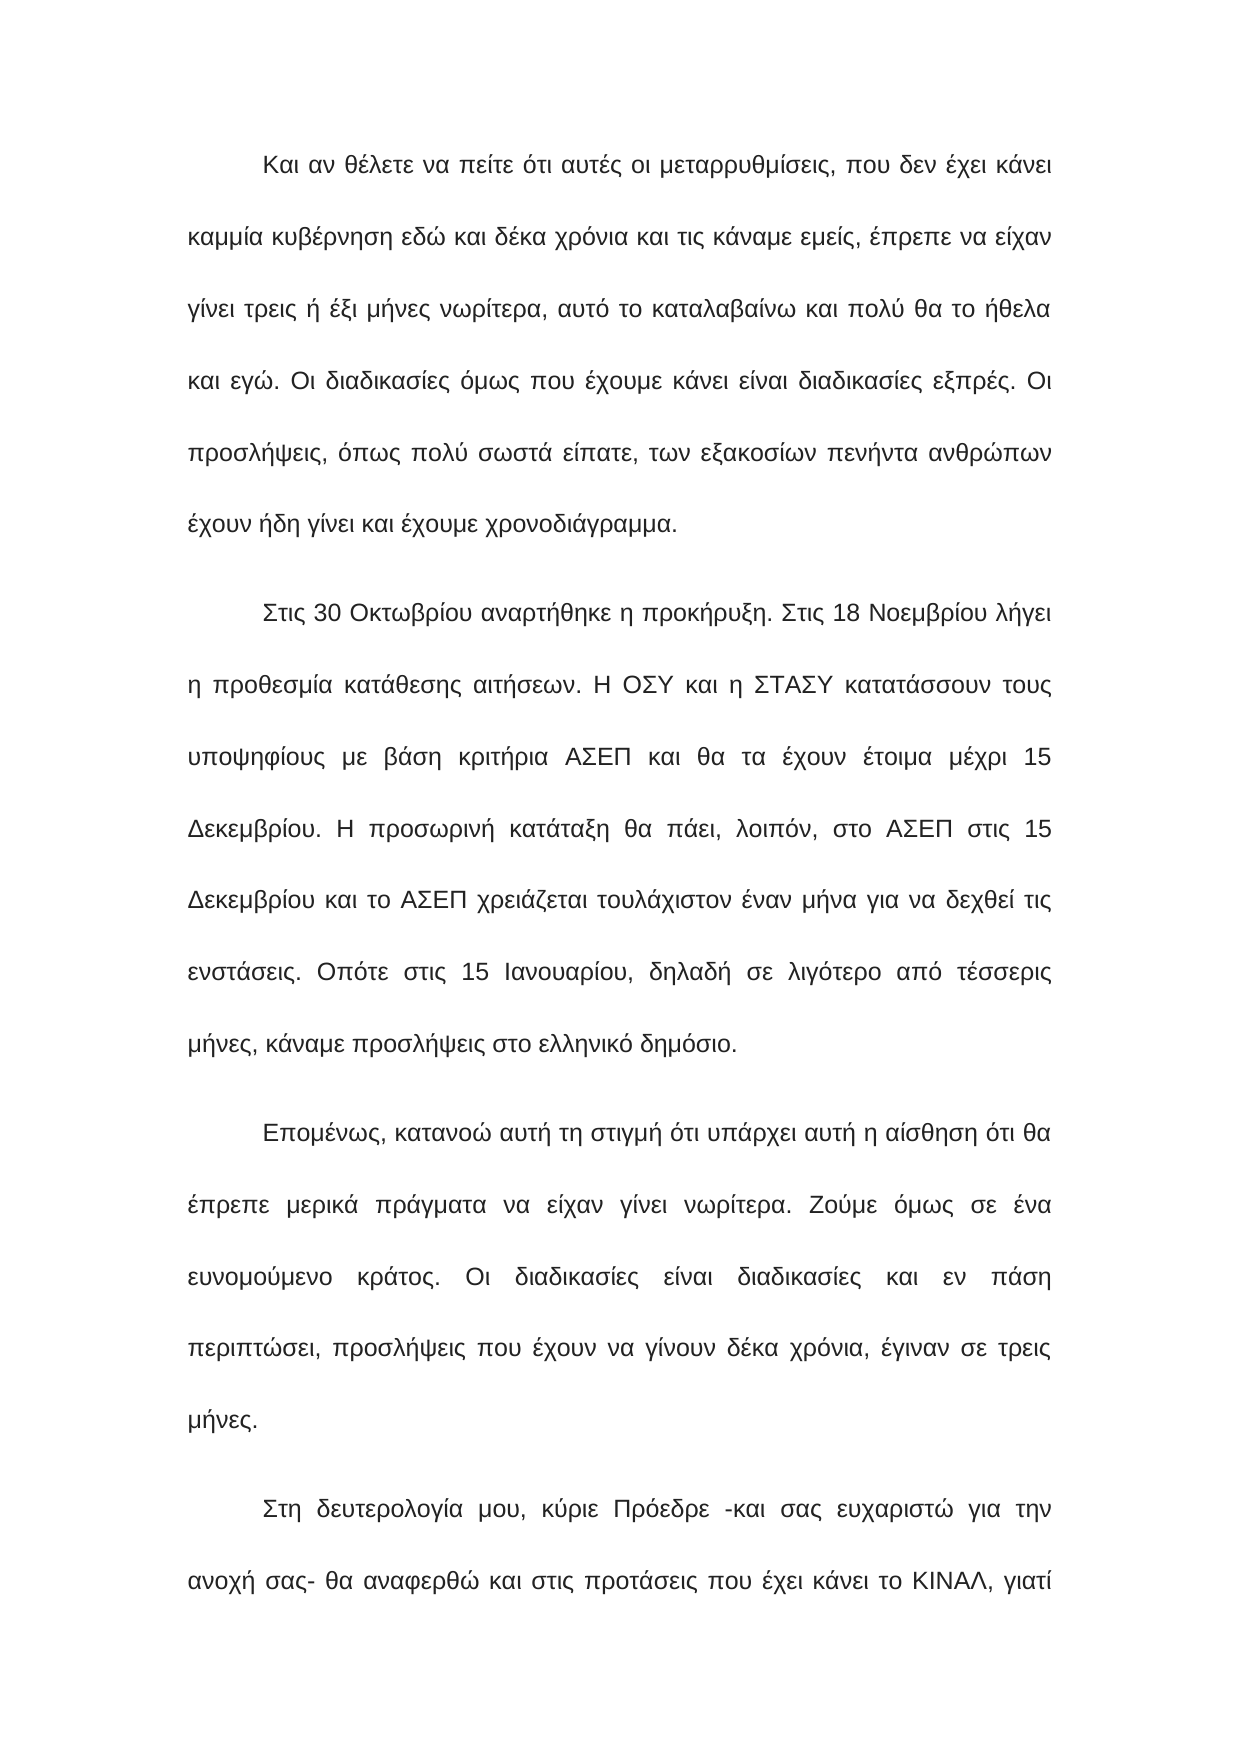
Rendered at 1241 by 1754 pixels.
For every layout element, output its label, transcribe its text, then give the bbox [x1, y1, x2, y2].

text Και αν θέλετε να πείτε ότι αυτές οι μεταρρυθμίσεις, που δεν έχει κάνει καμμία κυβέρνηση εδώ και δέκα χρόνια και τις κάναμε εμείς, έπρεπε να είχαν γίνει τρεις ή έξι μήνες νωρίτερα, αυτό το καταλαβαίνω και πολύ θα το ήθελα και εγώ. Οι διαδικασίες όμως που έχουμε κάνει είναι διαδικασίες εξπρές. Οι προσλήψεις, όπως πολύ σωστά είπατε, των εξακοσίων πενήντα ανθρώπων έχουν ήδη γίνει και έχουμε χρονοδιάγραμμα. [187, 305, 1053, 538]
text Και αν θέλετε να πείτε ότι αυτές οι μεταρρυθμίσεις, που δεν έχει κάνει καμμία κυβέρνηση εδώ και δέκα χρόνια και τις κάναμε εμείς, έπρεπε να είχαν γίνει τρεις ή έξι μήνες νωρίτερα, αυτό το καταλαβαίνω και πολύ θα το ήθελα και εγώ. Οι διαδικασίες όμως που έχουμε κάνει είναι διαδικασίες εξπρές. Οι προσλήψεις, όπως πολύ σωστά είπατε, των εξακοσίων πενήντα ανθρώπων έχουν ήδη γίνει και έχουμε χρονοδιάγραμμα. [187, 150, 1053, 304]
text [187, 1494, 1053, 1594]
text Στις 30 Οκτωβρίου αναρτήθηκε η προκήρυξη. Στις 18 Νοεμβρίου λήγει η προθεσμία κατάθεσης αιτήσεων. Η ΟΣΥ και η ΣΤΑΣΥ κατατάσσουν τους υποψηφίους με βάση κριτήρια ΑΣΕΠ και θα τα έχουν έτοιμα μέχρι 15 Δεκεμβρίου. Η προσωρινή κατάταξη θα πάει, λοιπόν, στο ΑΣΕΠ στις 15 Δεκεμβρίου και το ΑΣΕΠ χρειάζεται τουλάχιστον έναν μήνα για να δεχθεί τις ενστάσεις. Οπότε στις 15 Ιανουαρίου, δηλαδή σε λιγότερο από τέσσερις μήνες, κάναμε προσλήψεις στο ελληνικό δημόσιο. [187, 598, 1053, 1058]
text Επομένως, κατανοώ αυτή τη στιγμή ότι υπάρχει αυτή η αίσθηση ότι θα έπρεπε μερικά πράγματα να είχαν γίνει νωρίτερα. Ζούμε όμως σε ένα ευνομούμενο κράτος. Οι διαδικασίες είναι διαδικασίες και εν πάση περιπτώσει, προσλήψεις που έχουν να γίνουν δέκα χρόνια, έγιναν σε τρεις μήνες. [187, 1118, 1053, 1434]
